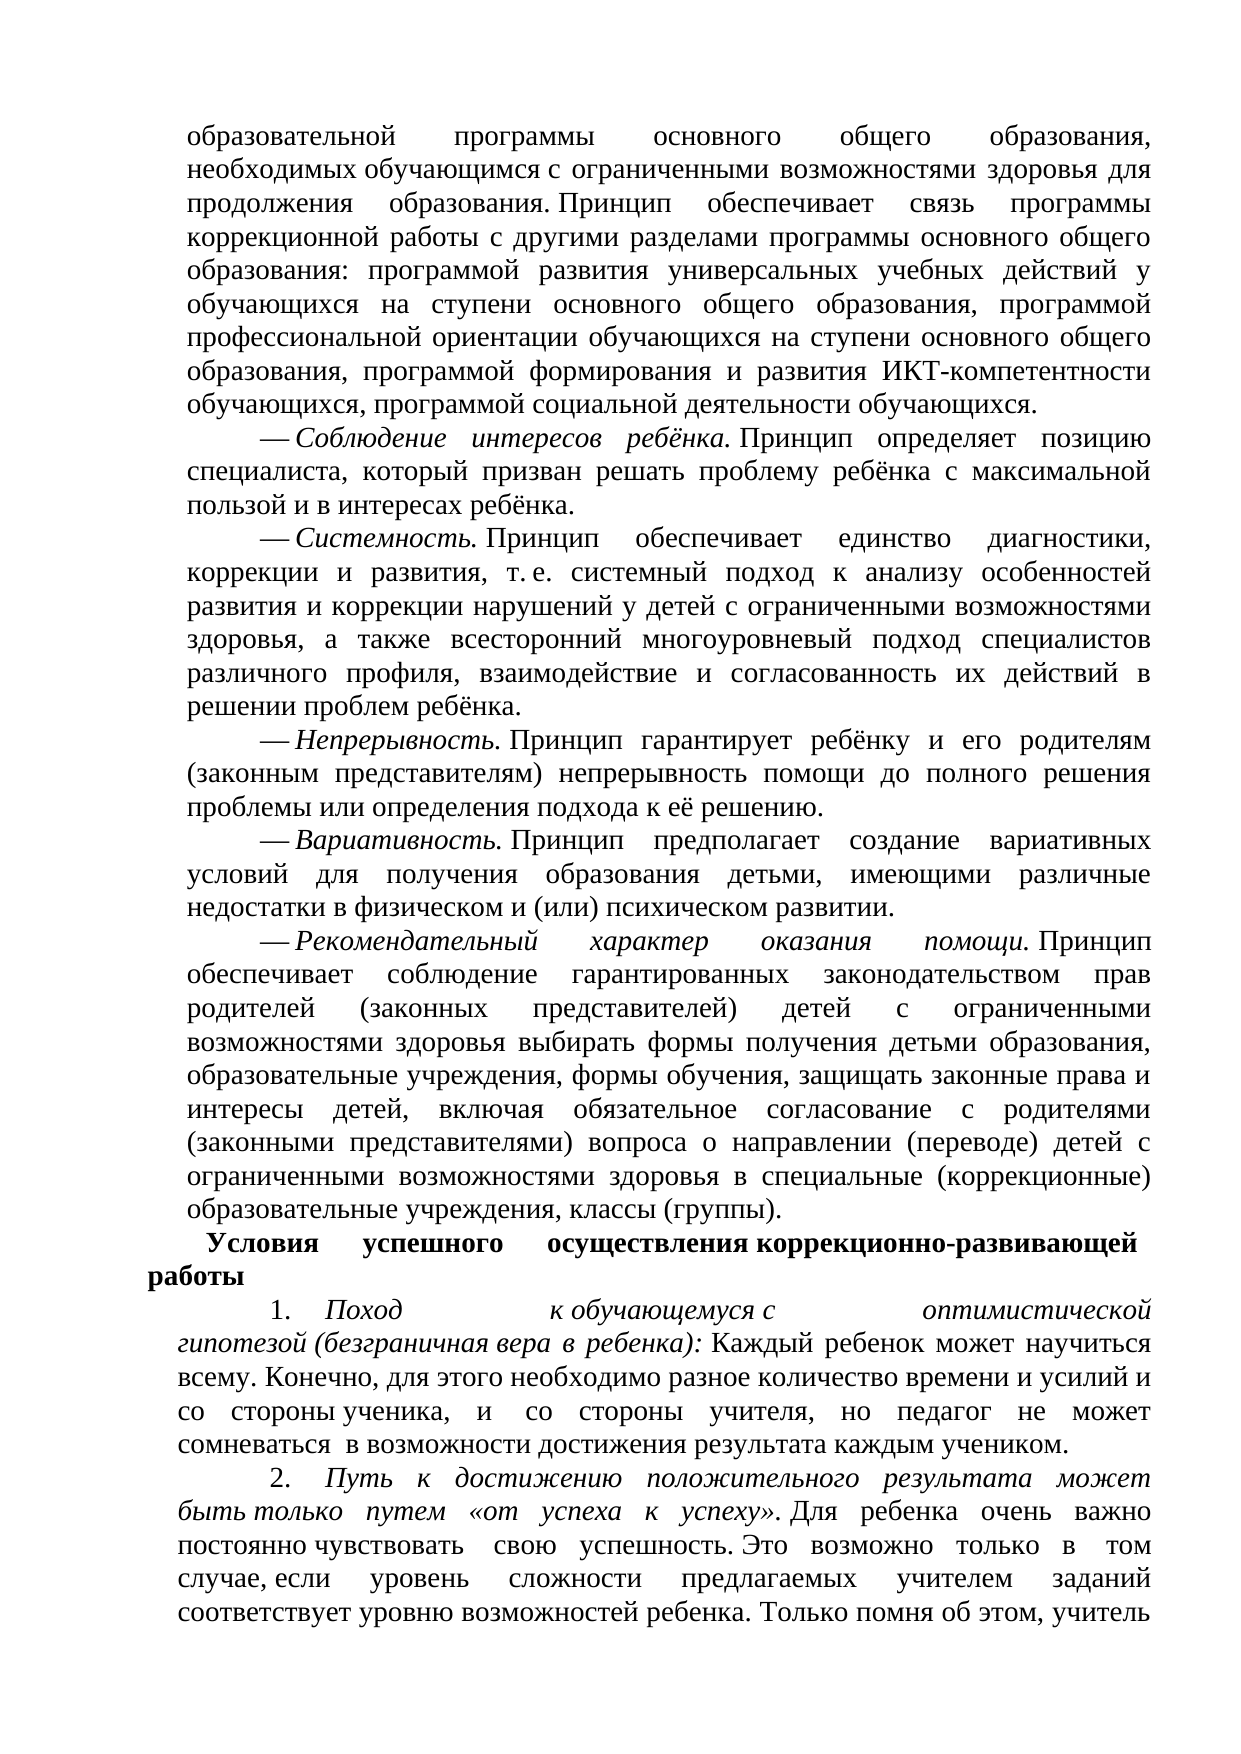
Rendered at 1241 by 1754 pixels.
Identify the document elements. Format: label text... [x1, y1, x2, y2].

text — Рекомендательный характер оказания помощи. Принцип обеспечивает соблюдение гарантированных законодательством прав родителей (законных представителей) детей с ограниченными возможностями здоровья выбирать формы получения детьми образования, образовательные учреждения, формы обучения, защищать законные права и интересы детей, включая обязательное согласование с родителями (законными представителями) вопроса о направлении (переводе) детей с ограниченными возможностями здоровья в специальные (коррекционные) образовательные учреждения, классы (группы). [187, 923, 1152, 1225]
text — Системность. Принцип обеспечивает единство диагностики, коррекции и развития, т. е. системный подход к анализу особенностей развития и коррекции нарушений у детей с ограниченными возможностями здоровья, а также всесторонний многоуровневый подход специалистов различного профиля, взаимодействие и согласованность их действий в решении проблем ребёнка. [187, 521, 1152, 722]
text — Соблюдение интересов ребёнка. Принцип определяет позицию специалиста, который призван решать проблему ребёнка с максимальной пользой и в интересах ребёнка. [187, 420, 1152, 521]
list Поход к обучающемуся с оптимистической гипотезой (безграничная вера в ребенка): Каждый ребенок может научиться всему. Конечно, для этого необходимо разное количество времени и усилий и со стороны ученика, и со стороны учителя, но педагог не может сомневаться в возможности достижения результата каждым учеником. [177, 1292, 1152, 1460]
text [187, 118, 1152, 420]
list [177, 1460, 1152, 1627]
text Условия успешного осуществления коррекционно-развивающей работы [147, 1225, 1138, 1292]
text — Непрерывность. Принцип гарантирует ребёнку и его родителям (законным представителям) непрерывность помощи до полного решения проблемы или определения подхода к её решению. [187, 722, 1152, 822]
text — Вариативность. Принцип предполагает создание вариативных условий для получения образования детьми, имеющими различные недостатки в физическом и (или) психическом развитии. [187, 822, 1152, 923]
